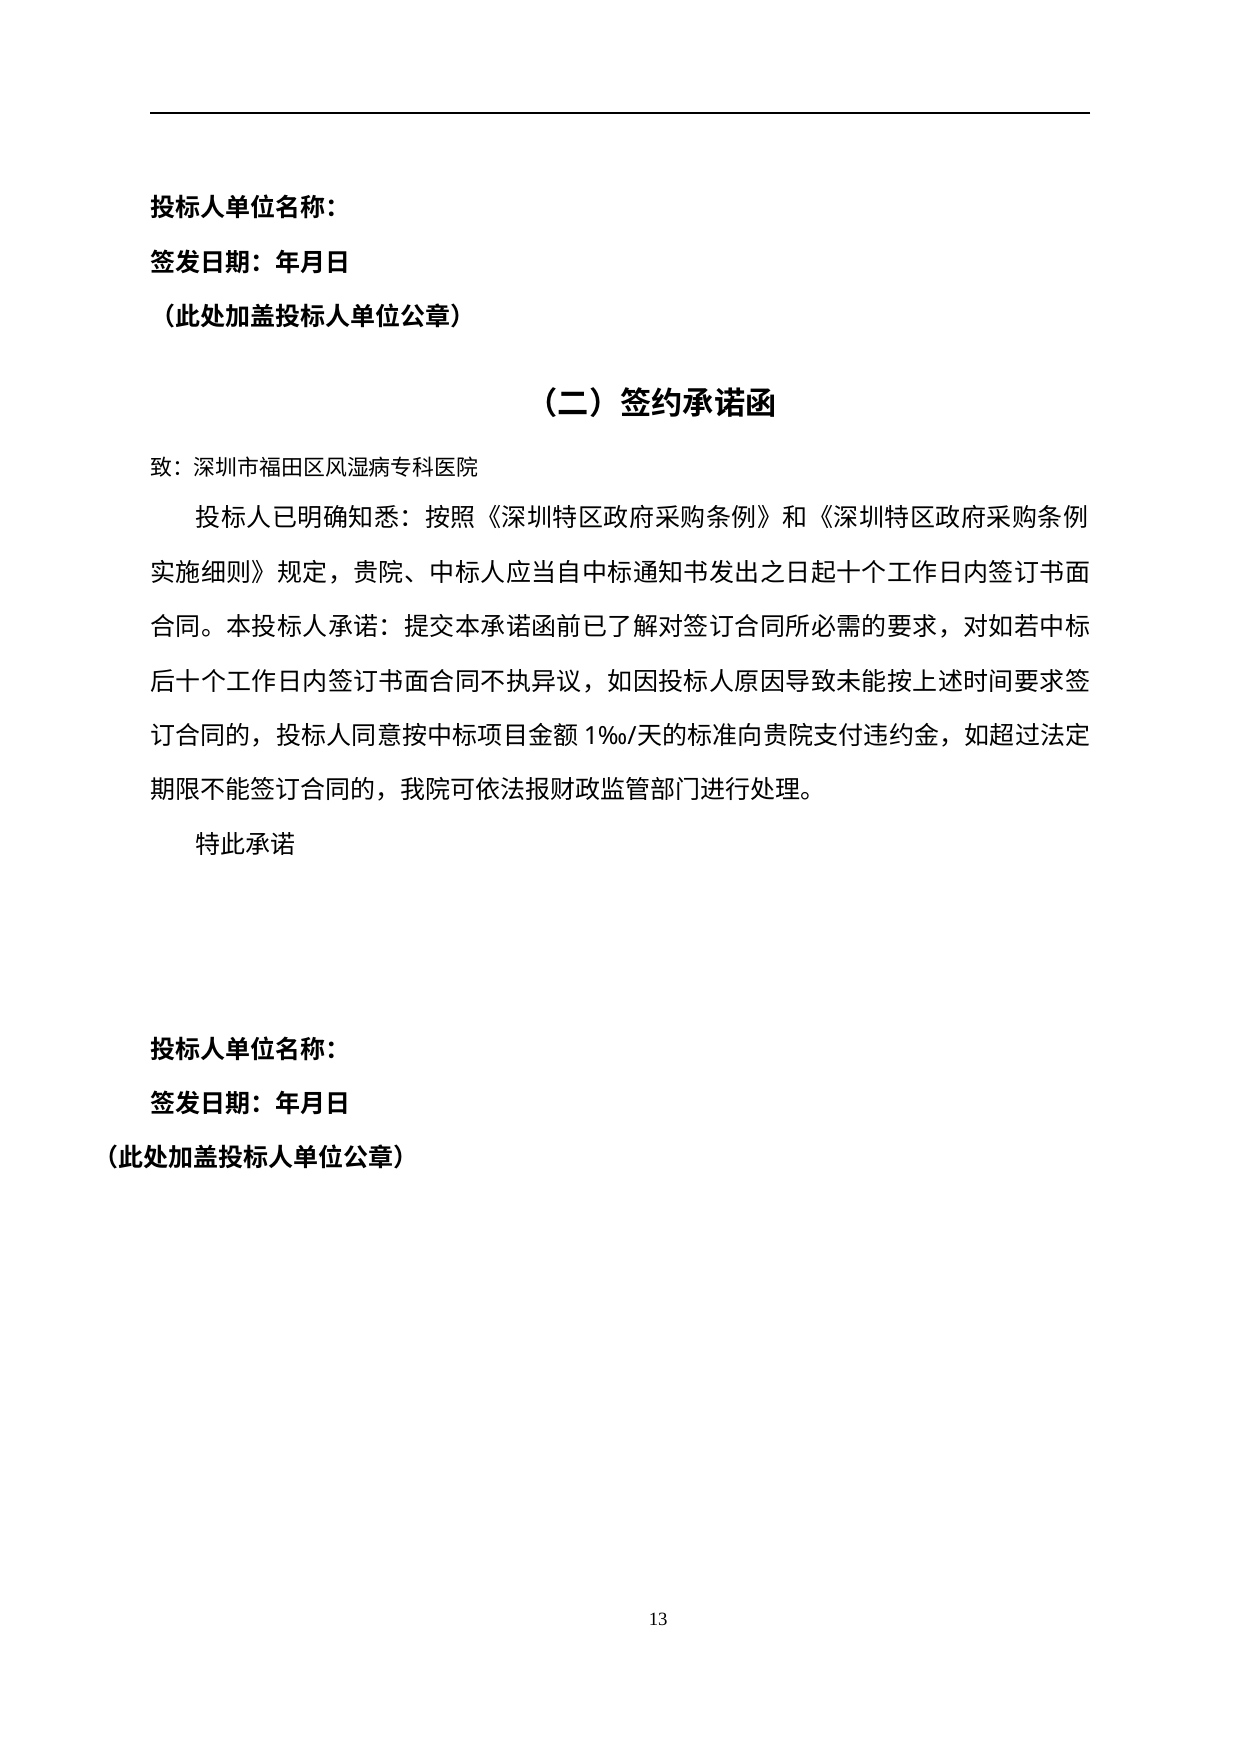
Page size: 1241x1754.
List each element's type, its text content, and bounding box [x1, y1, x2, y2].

text 致：深圳市福田区风湿病专科医院 [150, 450, 1090, 482]
text 投标人已明确知悉：按照《深圳特区政府采购条例》和《深圳特区政府采购条例实施细则》规定，贵院、中标人应当自中标通知书发出之日起十个工作日内签订书面合同。本投标人承诺：提交本承诺函前已了解对签订合同所必需的要求，对如若中标后十个工作日内签订书面合同不执异议，如因投标人原因导致未能按上述时间要求签订合同的，投标人同意按中标项目金额1‰/天的标准向贵院支付违约金，如超过法定期限不能签订合同的，我院可依法报财政监管部门进行处理。 [150, 498, 1090, 806]
text （此处加盖投标人单位公章） [150, 297, 1090, 333]
text 投标人单位名称： [150, 188, 1090, 224]
text 投标人单位名称： [150, 1029, 1090, 1065]
text 签发日期：年月日 [150, 242, 1090, 278]
text 特此承诺 [150, 824, 1090, 860]
text 签发日期：年月日 [150, 1083, 1090, 1120]
subtitle （二）签约承诺函 [150, 378, 1090, 423]
text （此处加盖投标人单位公章） [94, 1138, 1144, 1174]
